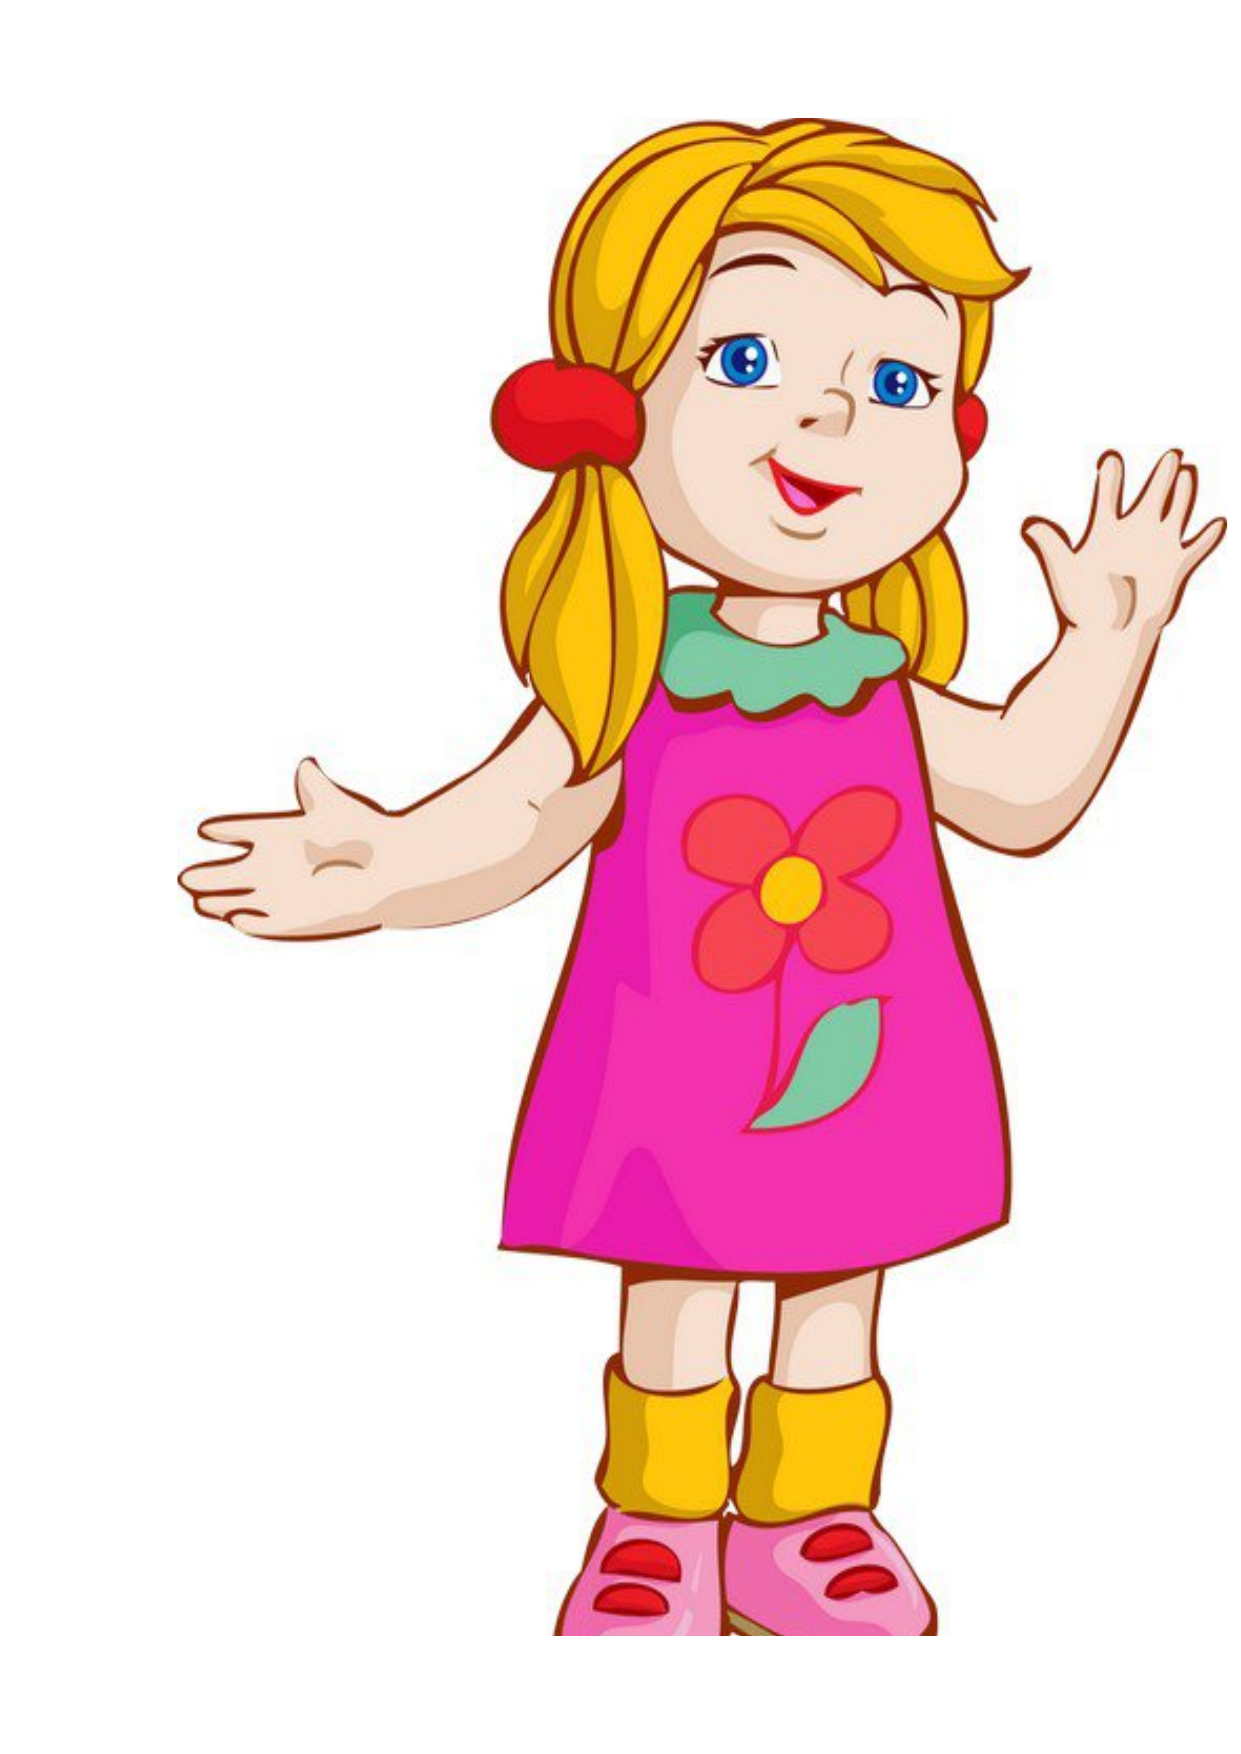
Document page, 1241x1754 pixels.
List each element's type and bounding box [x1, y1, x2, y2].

picture [177, 118, 1228, 1636]
